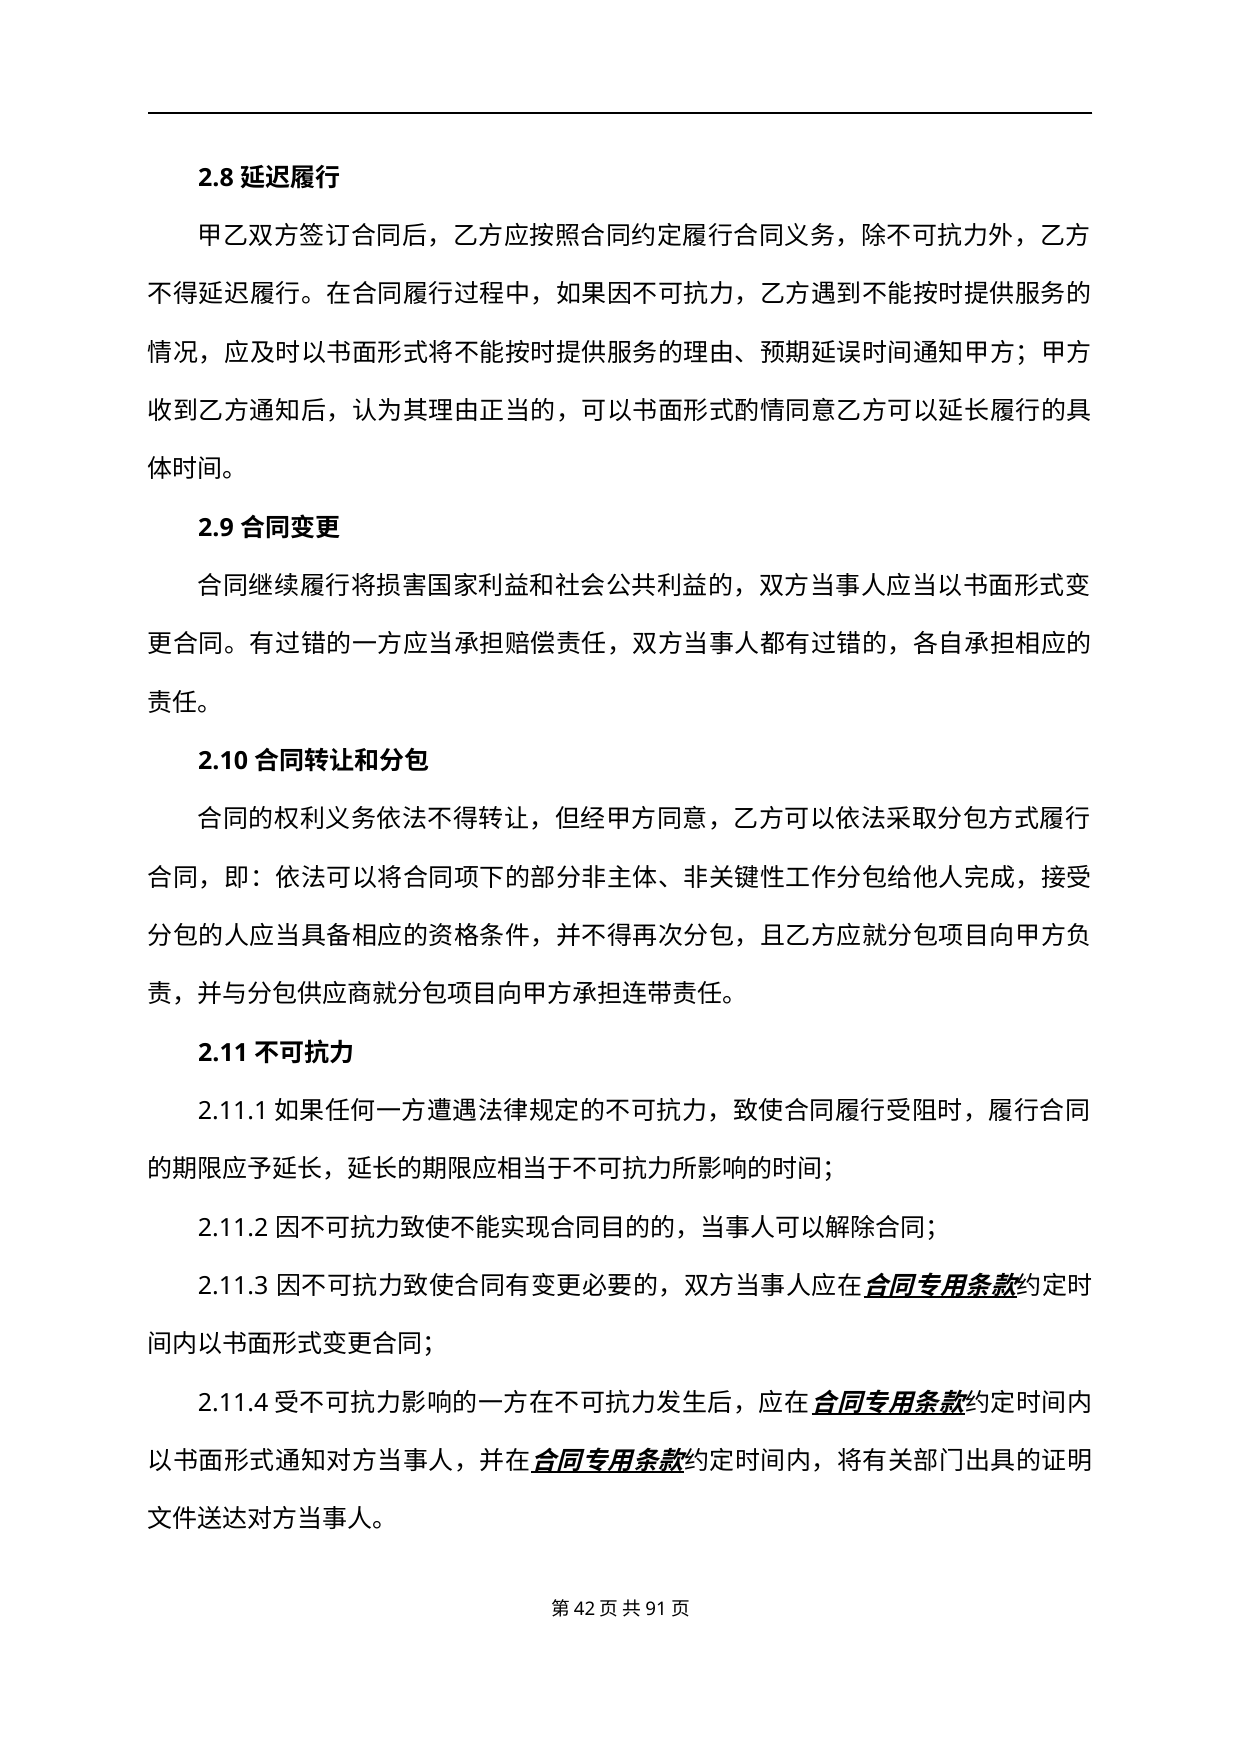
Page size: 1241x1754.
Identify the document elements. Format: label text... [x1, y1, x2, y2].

text 2.10 合同转让和分包 [148, 723, 1092, 781]
text 2.11.1如果任何一方遭遇法律规定的不可抗力，致使合同履行受阻时，履行合同的期限应予延长，延长的期限应相当于不可抗力所影响的时间； [148, 1073, 1092, 1189]
text 2.9 合同变更 [148, 489, 1092, 548]
text 甲乙双方签订合同后，乙方应按照合同约定履行合同义务，除不可抗力外，乙方不得延迟履行。在合同履行过程中，如果因不可抗力，乙方遇到不能按时提供服务的情况，应及时以书面形式将不能按时提供服务的理由、预期延误时间通知甲方；甲方收到乙方通知后，认为其理由正当的，可以书面形式酌情同意乙方可以延长履行的具体时间。 [148, 198, 1092, 489]
text 2.8 延迟履行 [148, 139, 1092, 198]
text 2.11.2 因不可抗力致使不能实现合同目的的，当事人可以解除合同； [148, 1189, 1092, 1248]
text 2.11 不可抗力 [148, 1014, 1092, 1073]
text 合同的权利义务依法不得转让，但经甲方同意，乙方可以依法采取分包方式履行合同，即：依法可以将合同项下的部分非主体、非关键性工作分包给他人完成，接受分包的人应当具备相应的资格条件，并不得再次分包，且乙方应就分包项目向甲方负责，并与分包供应商就分包项目向甲方承担连带责任。 [148, 781, 1092, 1014]
text 合同继续履行将损害国家利益和社会公共利益的，双方当事人应当以书面形式变更合同。有过错的一方应当承担赔偿责任，双方当事人都有过错的，各自承担相应的责任。 [148, 548, 1092, 723]
text 2.11.3 因不可抗力致使合同有变更必要的，双方当事人应在合同专用条款约定时间内以书面形式变更合同； [148, 1248, 1092, 1364]
text 2.11.4受不可抗力影响的一方在不可抗力发生后，应在合同专用条款约定时间内以书面形式通知对方当事人，并在合同专用条款约定时间内，将有关部门出具的证明文件送达对方当事人。 [148, 1364, 1092, 1539]
